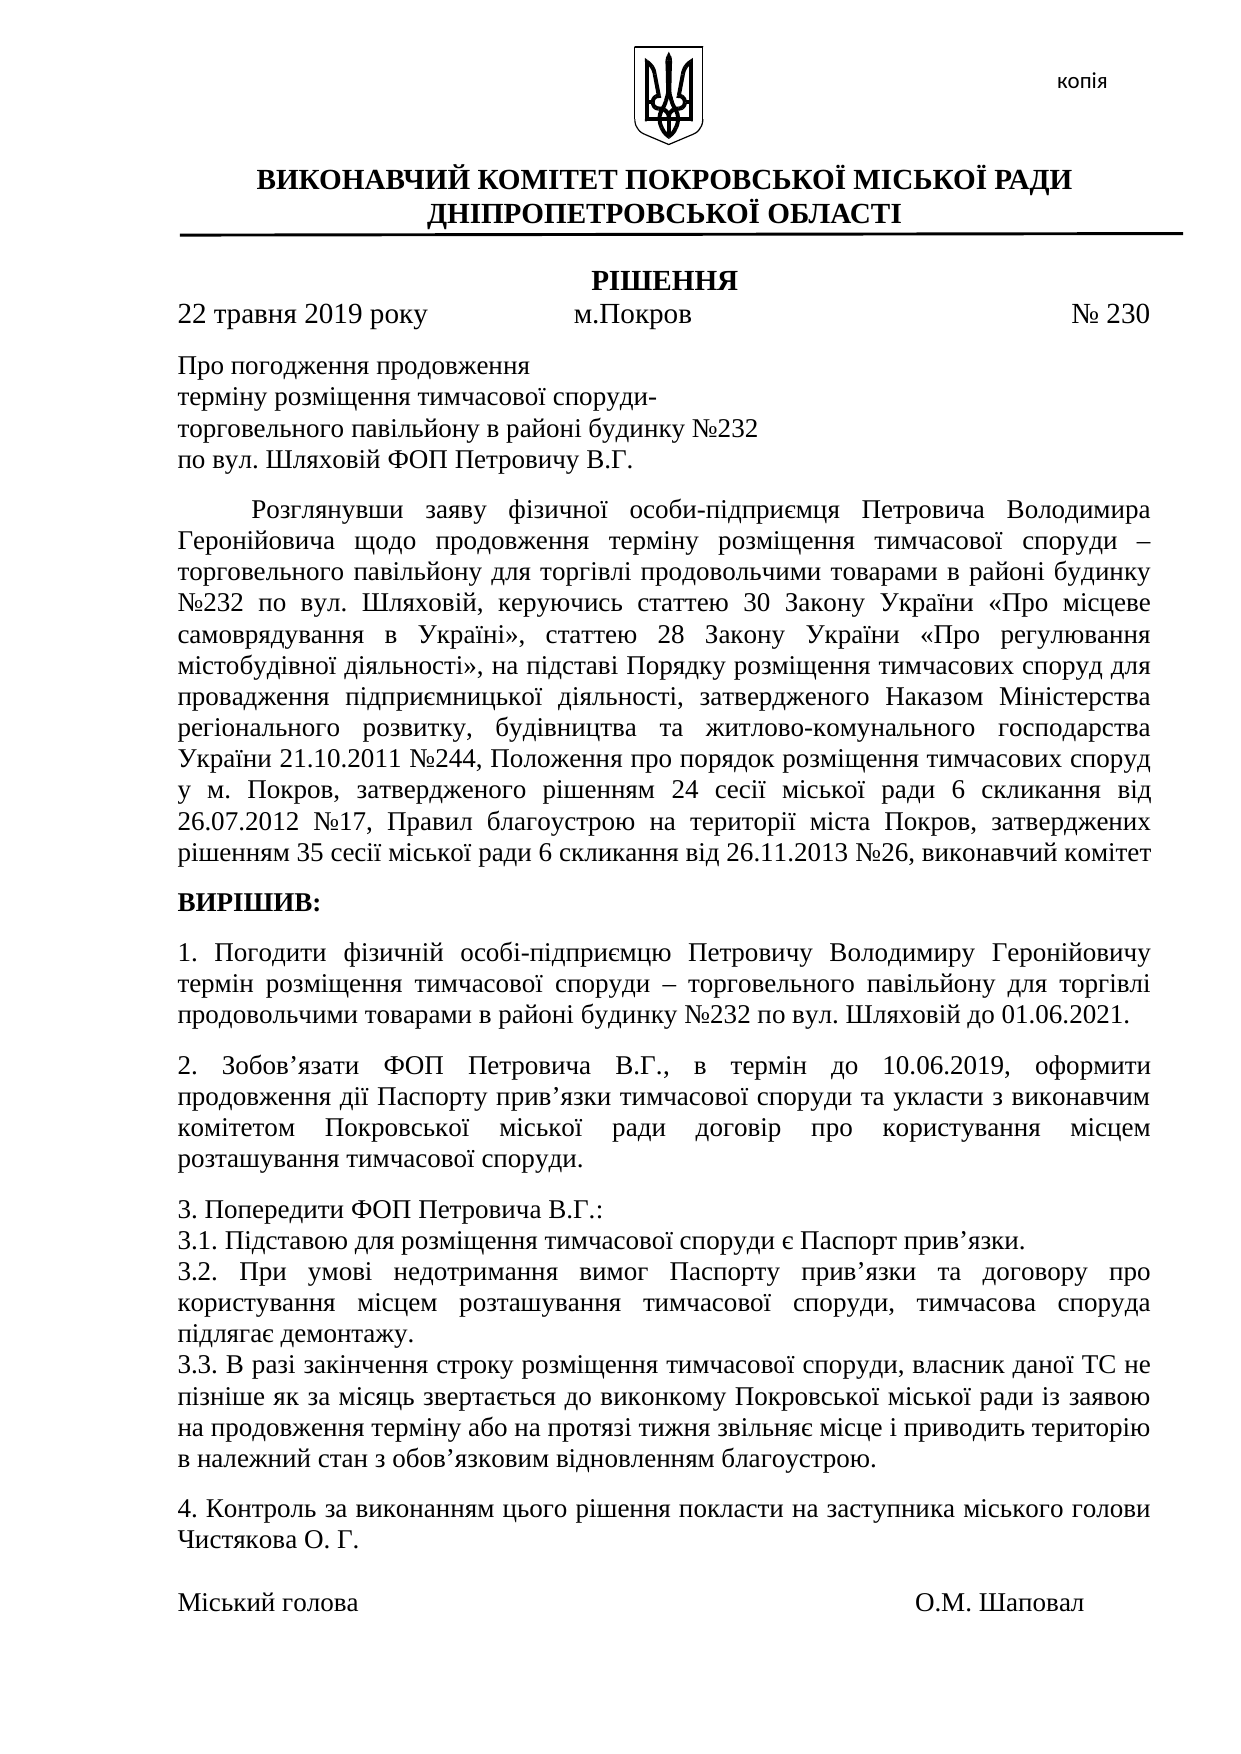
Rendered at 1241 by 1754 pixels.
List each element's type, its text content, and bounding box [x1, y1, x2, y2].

text 22 травня 2019 року м.Покров № 230 [177, 297, 1152, 330]
text терміну розміщення тимчасової споруди- [177, 381, 1152, 412]
text Міський голова О.М. Шаповал [177, 1586, 1152, 1617]
text 3.3. В разі закінчення строку розміщення тимчасової споруди, власник даної ТС не пізніше як за місяць звертається до виконкому Покровської міської ради із заявою на продовження терміну або на протязі тижня звільняє місце і приводить територію в належний стан з обов’язковим відновленням благоустрою. [177, 1348, 1152, 1473]
text РІШЕННЯ [177, 263, 1152, 297]
text ВИКОНАВЧИЙ КОМІТЕТ ПОКРОВСЬКОЇ МІСЬКОЇ РАДИ [177, 162, 1152, 196]
text ДНІПРОПЕТРОВСЬКОЇ ОБЛАСТІ [177, 196, 1152, 229]
text 3.1. Підставою для розміщення тимчасової споруди є Паспорт прив’язки. [177, 1224, 1152, 1255]
text 2. Зобов’язати ФОП Петровича В.Г., в термін до 10.06.2019, оформити продовження дії Паспорту прив’язки тимчасової споруди та укласти з виконавчим комітетом Покровської міської ради договір про користування місцем розташування тимчасової споруди. [177, 1049, 1152, 1173]
text 1. Погодити фізичній особі-підприємцю Петровичу Володимиру Геронійовичу термін розміщення тимчасової споруди – торговельного павільйону для торгівлі продовольчими товарами в районі будинку №232 по вул. Шляховій до 01.06.2021. [177, 936, 1152, 1030]
text торговельного павільйону в районі будинку №232 [177, 412, 1152, 443]
text 3. Попередити ФОП Петровича В.Г.: [177, 1193, 1152, 1224]
text ВИРІШИВ: [177, 886, 1152, 917]
text Розглянувши заяву фізичної особи-підприємця Петровича Володимира Геронійовича щодо продовження терміну розміщення тимчасової споруди – торговельного павільйону для торгівлі продовольчими товарами в районі будинку №232 по вул. Шляховій, керуючись статтею 30 Закону України «Про місцеве самоврядування в Україні», статтею 28 Закону України «Про регулювання містобудівної діяльності», на підставі Порядку розміщення тимчасових споруд для провадження підприємницької діяльності, затвердженого Наказом Міністерства регіонального розвитку, будівництва та житлово-комунального господарства України 21.10.2011 №244, Положення про порядок розміщення тимчасових споруд у м. Покров, затвердженого рішенням 24 сесії міської ради 6 скликання від 26.07.2012 №17, Правил благоустрою на території міста Покров, затверджених рішенням 35 сесії міської ради 6 скликання від 26.11.2013 №26, виконавчий комітет [177, 493, 1152, 867]
text 4. Контроль за виконанням цього рішення покласти на заступника міського голови Чистякова О. Г. [177, 1492, 1152, 1554]
text 3.2. При умові недотримання вимог Паспорту прив’язки та договору про користування місцем розташування тимчасової споруди, тимчасова споруда підлягає демонтажу. [177, 1255, 1152, 1348]
text Про погодження продовження [177, 349, 1152, 381]
text по вул. Шляховій ФОП Петровичу В.Г. [177, 443, 1152, 474]
